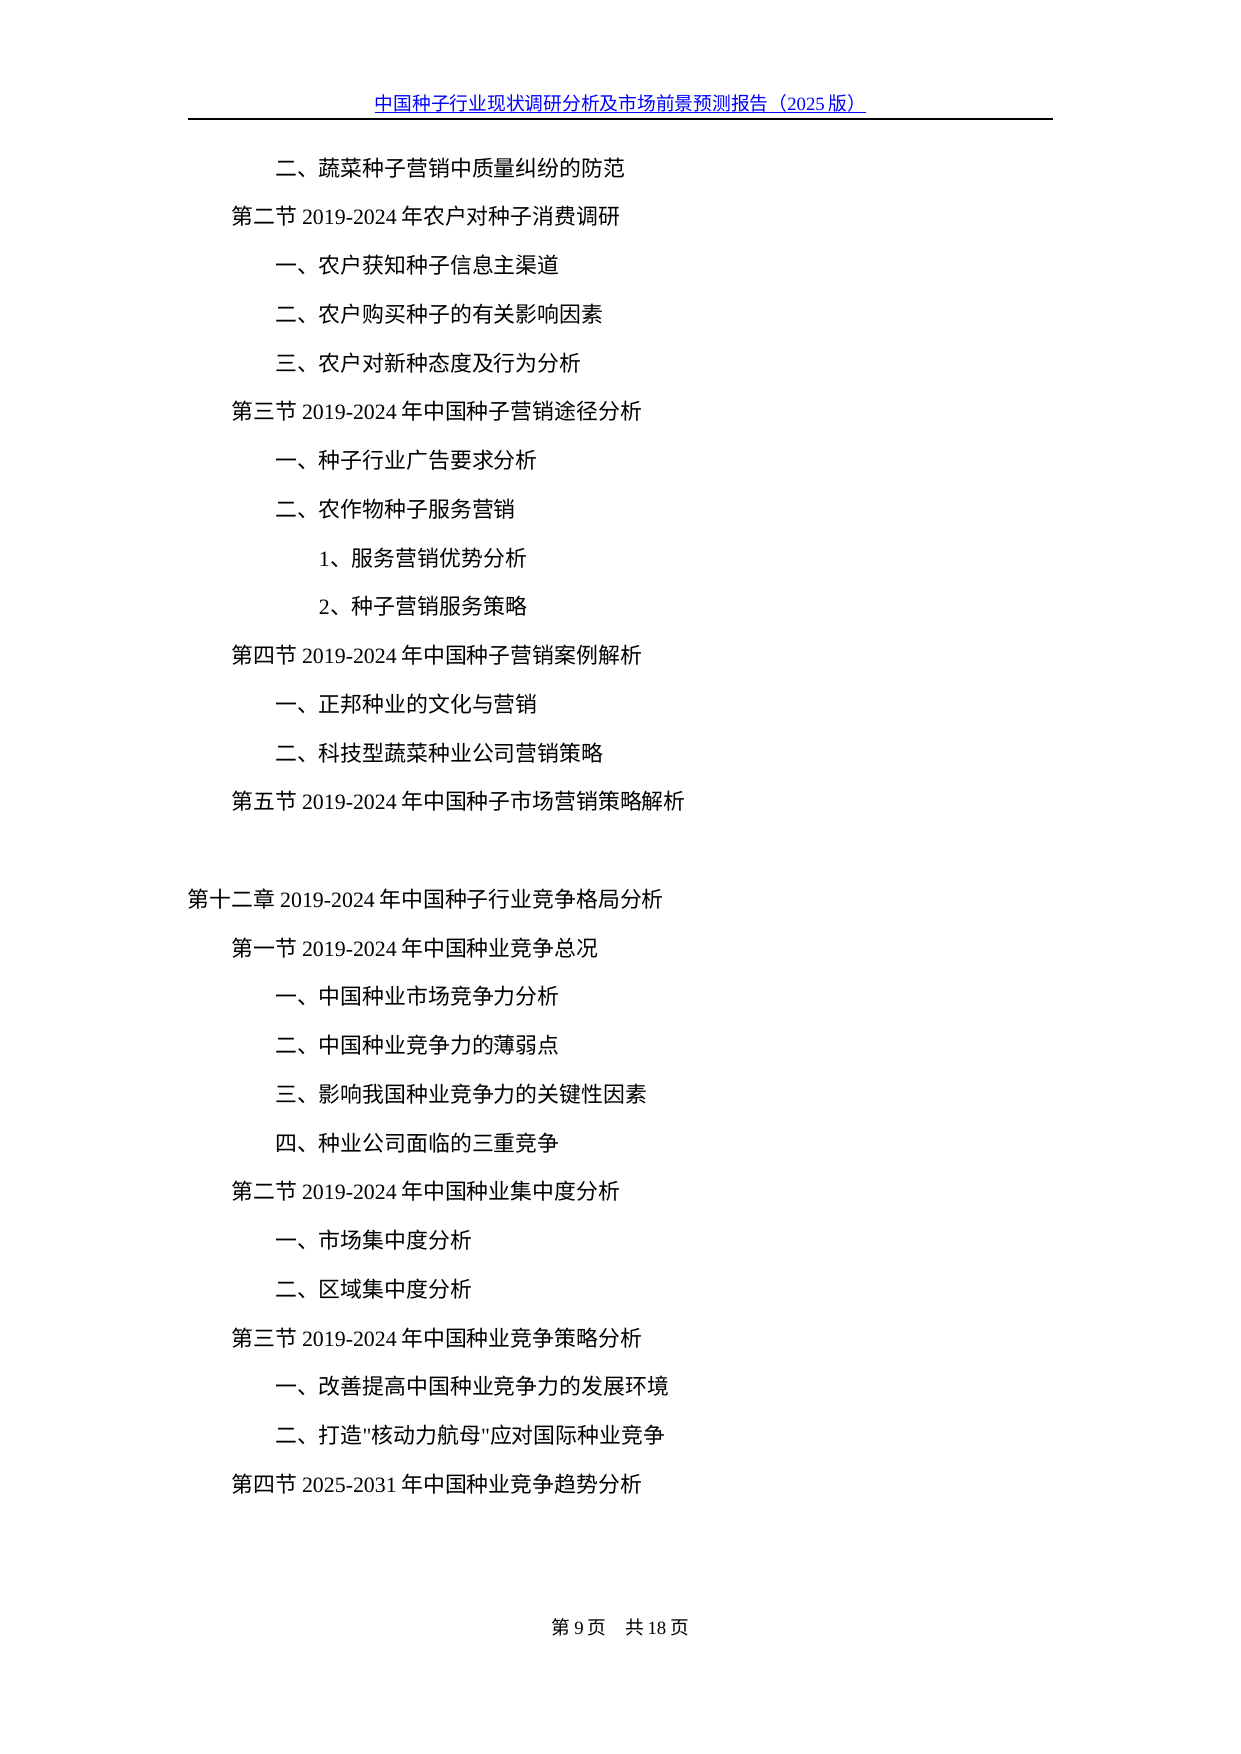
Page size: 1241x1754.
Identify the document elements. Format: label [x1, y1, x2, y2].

text [187, 150, 1053, 1499]
